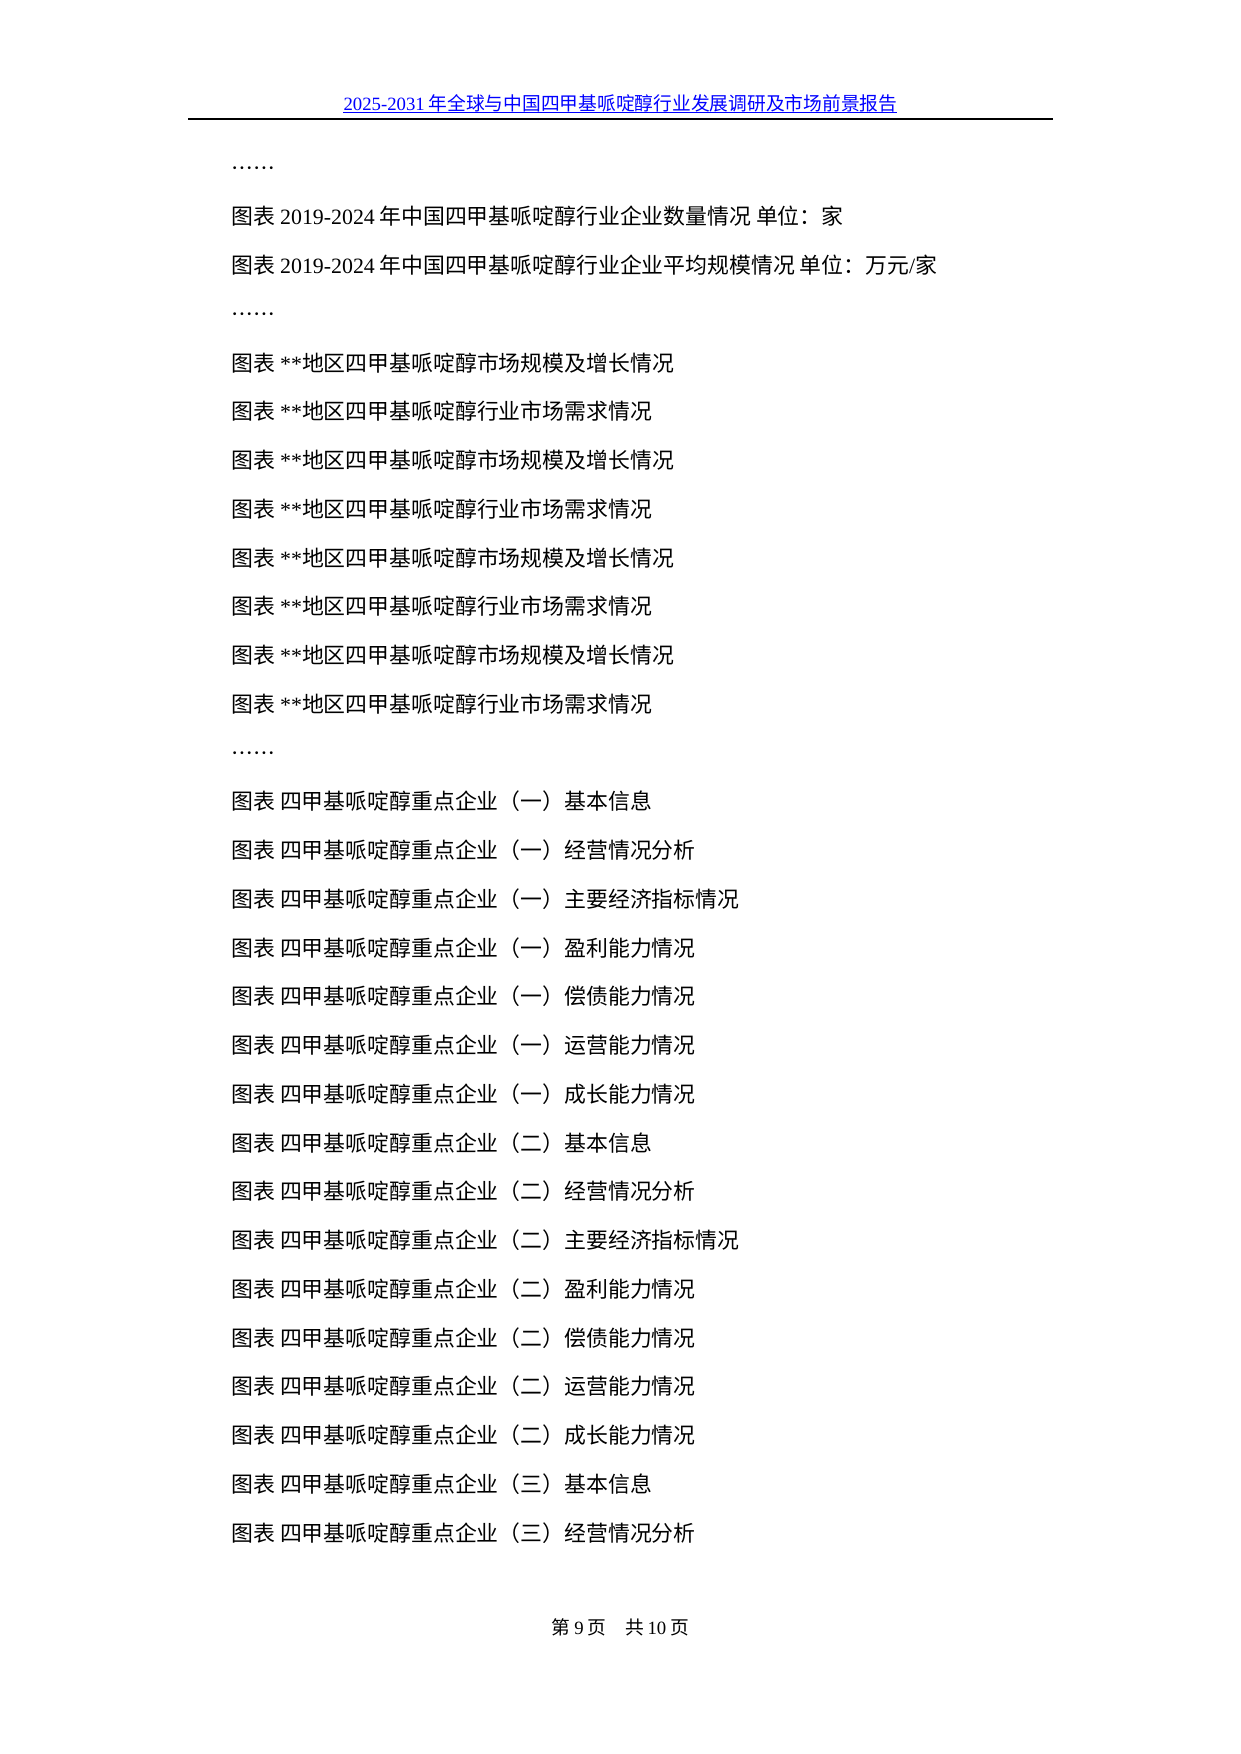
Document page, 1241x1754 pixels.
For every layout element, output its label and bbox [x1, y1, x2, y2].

text [187, 150, 1053, 1548]
